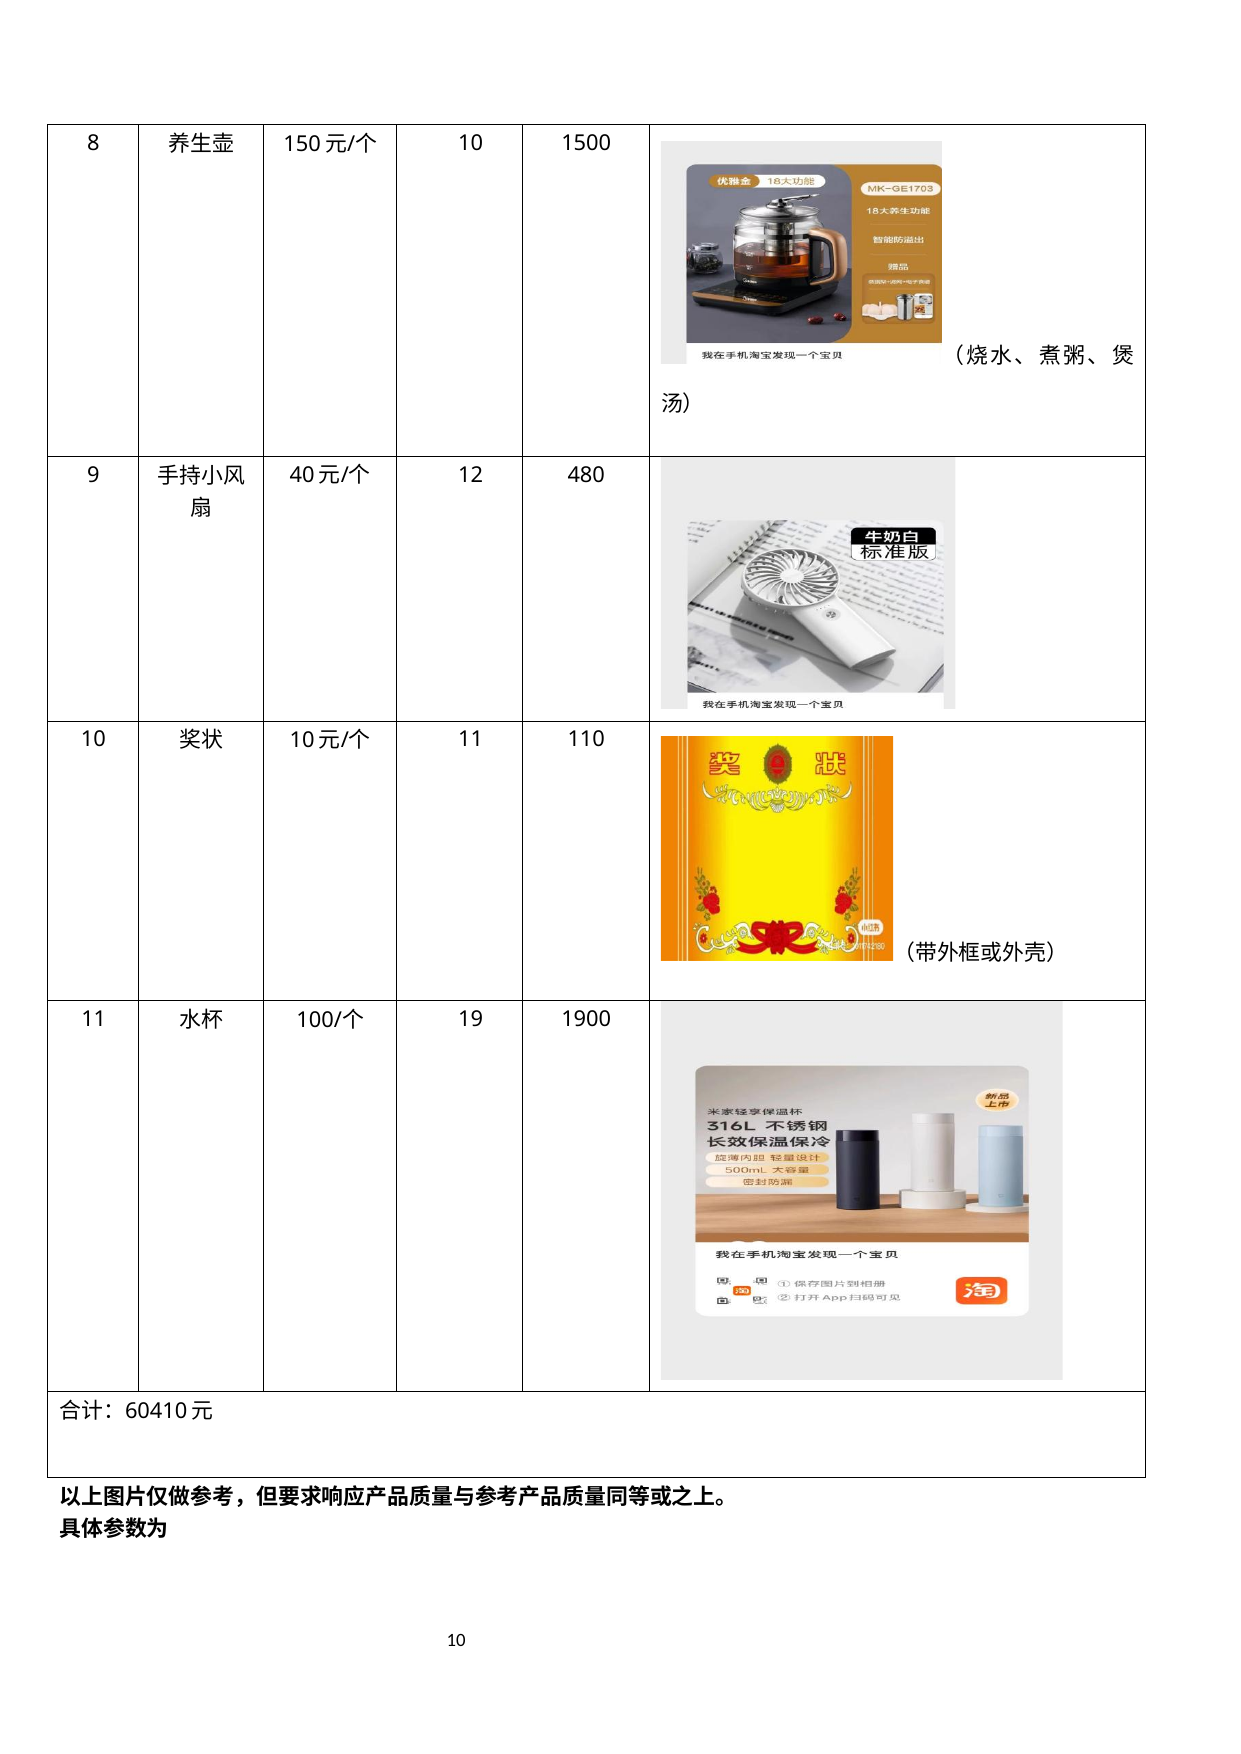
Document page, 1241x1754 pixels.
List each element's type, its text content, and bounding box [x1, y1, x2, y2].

table_cell 手持小风扇 [139, 457, 263, 721]
table_cell 11 [397, 722, 522, 1000]
table_cell 8 [48, 125, 138, 456]
table_cell 1900 [523, 1001, 649, 1391]
table_cell （带外框或外壳） [650, 722, 1145, 1000]
table_cell 19 [397, 1001, 522, 1391]
table_cell 10元/个 [264, 722, 396, 1000]
table_cell 11 [48, 1001, 138, 1391]
table_cell 150元/个 [264, 125, 396, 456]
table_cell 12 [397, 457, 522, 721]
table_cell 110 [523, 722, 649, 1000]
table_cell [650, 457, 1145, 721]
table_cell [650, 1001, 1145, 1391]
table_cell 10 [397, 125, 522, 456]
table_cell 10 [48, 722, 138, 1000]
table_cell 养生壶 [139, 125, 263, 456]
table_cell 水杯 [139, 1001, 263, 1391]
table_cell 9 [48, 457, 138, 721]
table_cell 奖状 [139, 722, 263, 1000]
text 以上图片仅做参考，但要求响应产品质量与参考产品质量同等或之上。 [59, 1478, 1134, 1511]
picture [660, 141, 942, 364]
table_cell （烧水、煮粥、煲汤） [650, 125, 1145, 456]
picture [660, 457, 956, 709]
table_cell 1500 [523, 125, 649, 456]
table_cell 合计：60410元 [48, 1392, 1145, 1477]
table_cell 40元/个 [264, 457, 396, 721]
text 具体参数为 [59, 1511, 1134, 1543]
table_cell 480 [523, 457, 649, 721]
table_cell 100/个 [264, 1001, 396, 1391]
picture [660, 1001, 1063, 1380]
picture [660, 736, 894, 961]
